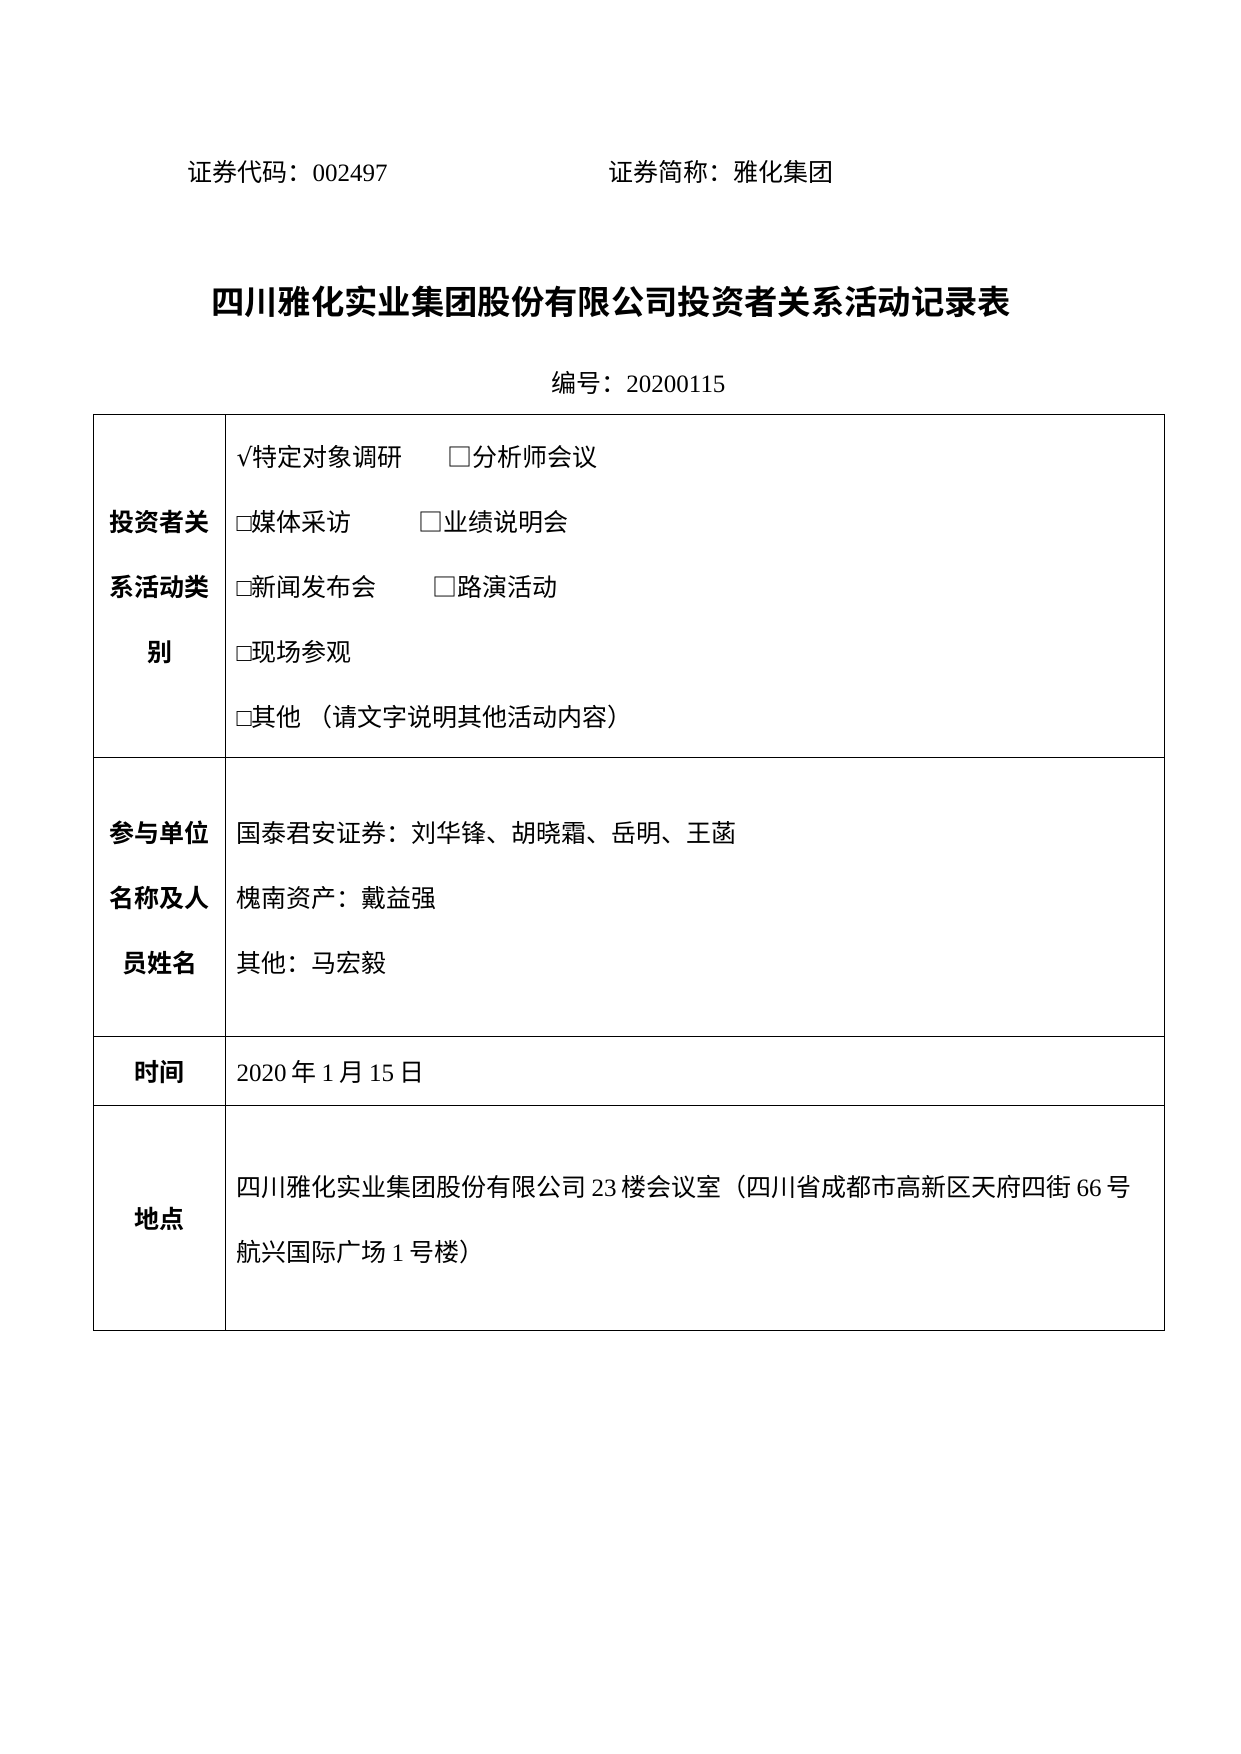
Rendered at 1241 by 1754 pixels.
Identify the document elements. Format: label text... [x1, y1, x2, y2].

table_header √特定对象调研 □分析师会议 □媒体采访 □业绩说明会 □新闻发布会 □路演活动 □现场参观 □其他 （请文字说明其他活动内容） [226, 415, 1164, 757]
text 证券代码：002497 证券简称：雅化集团 [187, 138, 1053, 203]
table_cell 2020年1月15日 [226, 1037, 1164, 1105]
text 四川雅化实业集团股份有限公司投资者关系活动记录表 [169, 268, 1053, 333]
table_cell 参与单位名称及人员姓名 [94, 758, 225, 1036]
table_cell 国泰君安证券：刘华锋、胡晓霜、岳明、王菡 槐南资产：戴益强 其他：马宏毅 [226, 758, 1164, 1036]
table_header 投资者关系活动类别 [94, 415, 225, 757]
table_cell 时间 [94, 1037, 225, 1105]
table_cell 地点 [94, 1106, 225, 1330]
text 编号：20200115 [187, 349, 1053, 414]
table_cell 四川雅化实业集团股份有限公司23楼会议室（四川省成都市高新区天府四街66号航兴国际广场1号楼） [226, 1106, 1164, 1330]
